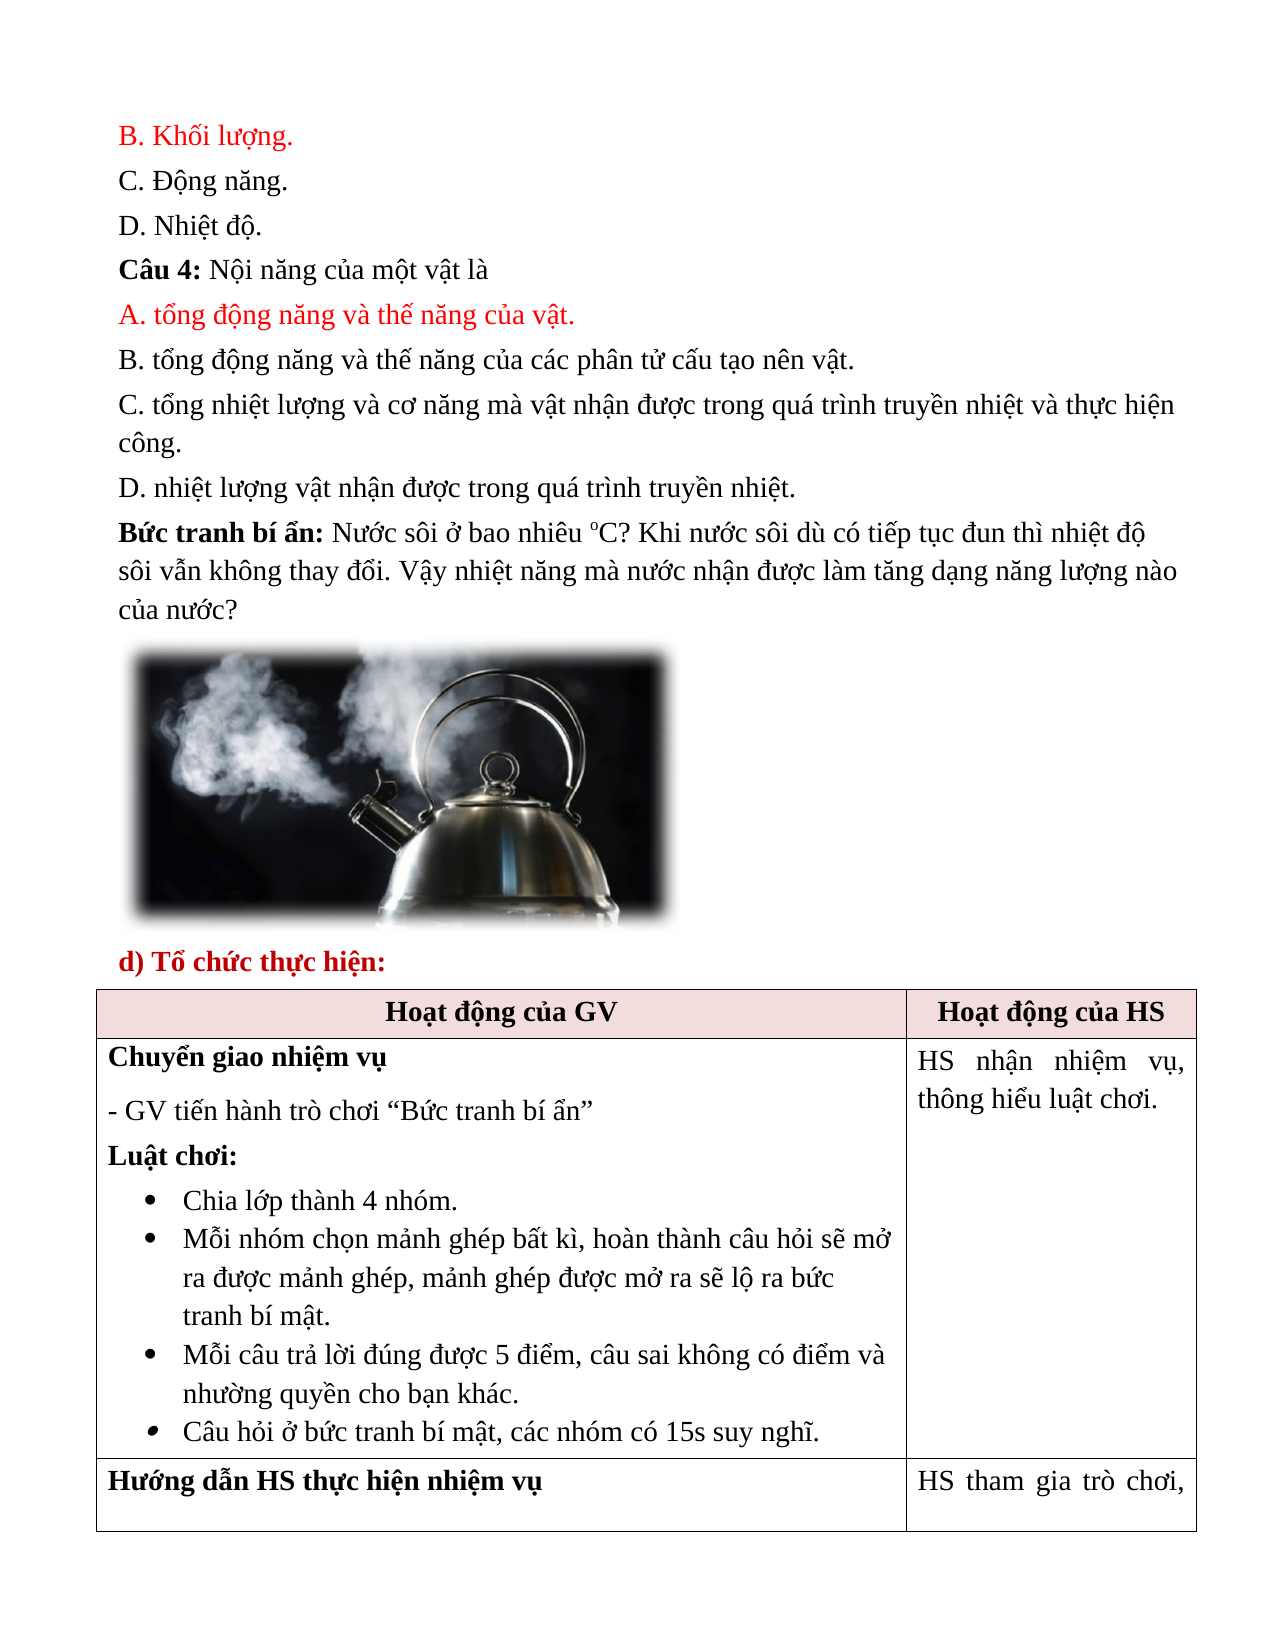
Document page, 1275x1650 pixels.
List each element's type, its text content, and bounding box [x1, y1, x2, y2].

text D. Nhiệt độ. [118, 208, 1186, 241]
text D. nhiệt lượng vật nhận được trong quá trình truyền nhiệt. [118, 470, 1186, 504]
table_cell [907, 1459, 1196, 1531]
table_cell HS nhận nhiệm vụ, thông hiểu luật chơi. [907, 1039, 1196, 1458]
table_header Hoạt động của GV [97, 990, 906, 1038]
text A. tổng động năng và thế năng của vật. [118, 297, 1186, 331]
table_cell Chuyển giao nhiệm vụ - GV tiến hành trò chơi “Bức tranh bí ẩn” Luật chơi: Chia lớp thành 4 nhóm. Mỗi nhóm chọn mảnh ghép bất kì, hoàn thành câu hỏi sẽ mở ra được mảnh ghép, mảnh ghép được mở ra sẽ lộ ra bức tranh bí mật. Mỗi câu trả lời đúng được 5 điểm, câu sai không có điểm và nhường quyền cho bạn khác. Câu hỏi ở bức tranh bí mật, các nhóm có 15s suy nghĩ. [97, 1039, 906, 1458]
table_header Hoạt động của HS [907, 990, 1196, 1038]
text B. tổng động năng và thế năng của các phân tử cấu tạo nên vật. [118, 342, 1186, 376]
text B. Khối lượng. [118, 118, 1186, 152]
text Bức tranh bí ẩn: Nước sôi ở bao nhiêu oC? Khi nước sôi dù có tiếp tục đun thì nhiệt độ sôi vẫn không thay đổi. Vậy nhiệt năng mà nước nhận được làm tăng dạng năng lượng nào của nước? [118, 515, 1186, 626]
text Câu 4: Nội năng của một vật là [118, 252, 1186, 286]
picture [147, 666, 653, 904]
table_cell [97, 1459, 906, 1531]
text C. Động năng. [118, 163, 1186, 196]
text d) Tổ chức thực hiện: [118, 944, 1186, 978]
text C. tổng nhiệt lượng và cơ năng mà vật nhận được trong quá trình truyền nhiệt và thực hiện công. [118, 387, 1186, 459]
